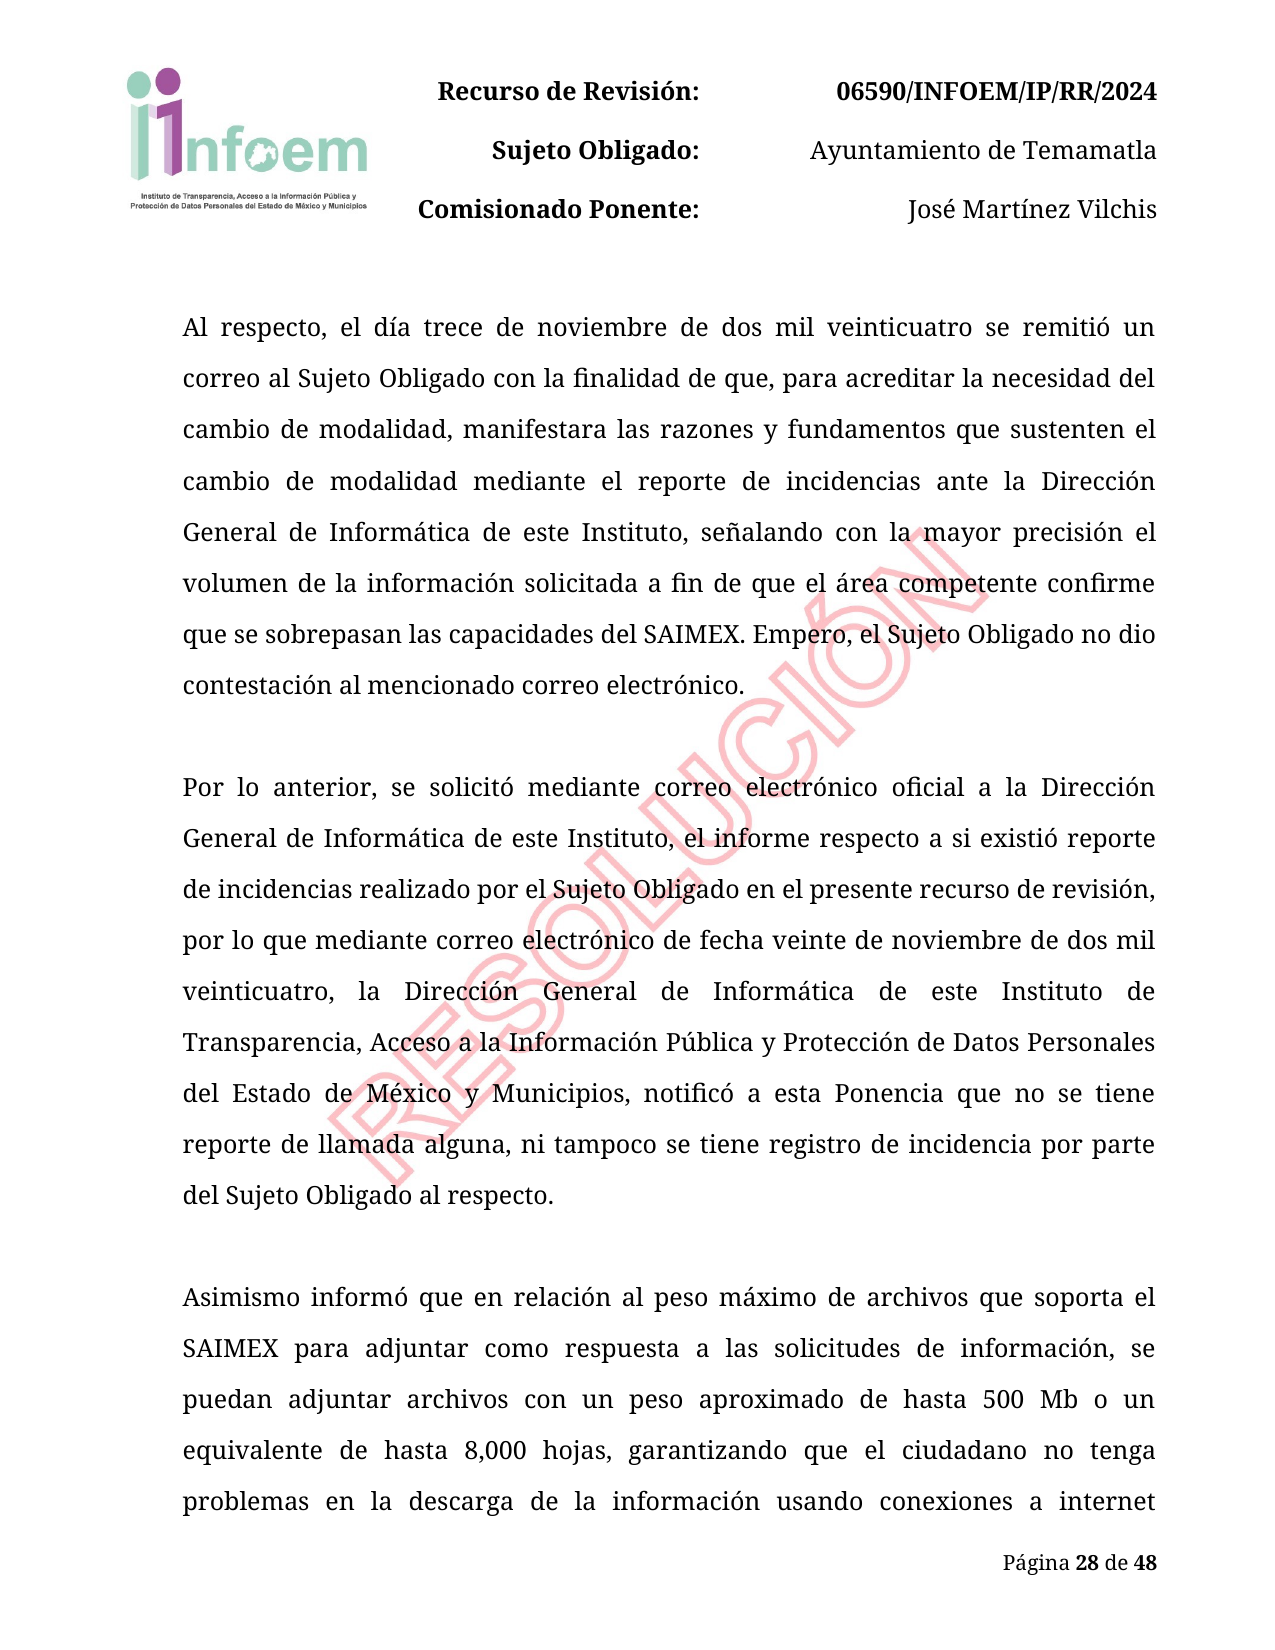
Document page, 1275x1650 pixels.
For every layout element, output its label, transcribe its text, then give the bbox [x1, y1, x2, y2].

text Por lo anterior, se solicitó mediante correo electrónico oficial a la Dirección General de Informática de este Instituto, el informe respecto a si existió reporte de incidencias realizado por el Sujeto Obligado en el presente recurso de revisión, por lo que mediante correo electrónico de fecha veinte de noviembre de dos mil veinticuatro, la Dirección General de Informática de este Instituto de Transparencia, Acceso a la Información Pública y Protección de Datos Personales del Estado de México y Municipios, notificó a esta Ponencia que no se tiene reporte de llamada alguna, ni tampoco se tiene registro de incidencia por parte del Sujeto Obligado al respecto. [182, 769, 1157, 1212]
text Al respecto, el día trece de noviembre de dos mil veinticuatro se remitió un correo al Sujeto Obligado con la finalidad de que, para acreditar la necesidad del cambio de modalidad, manifestara las razones y fundamentos que sustenten el cambio de modalidad mediante el reporte de incidencias ante la Dirección General de Informática de este Instituto, señalando con la mayor precisión el volumen de la información solicitada a fin de que el área competente confirme que se sobrepasan las capacidades del SAIMEX. Empero, el Sujeto Obligado no dio contestación al mencionado correo electrónico. [182, 310, 1157, 701]
picture [7, 7, 1275, 1650]
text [182, 1280, 1157, 1518]
